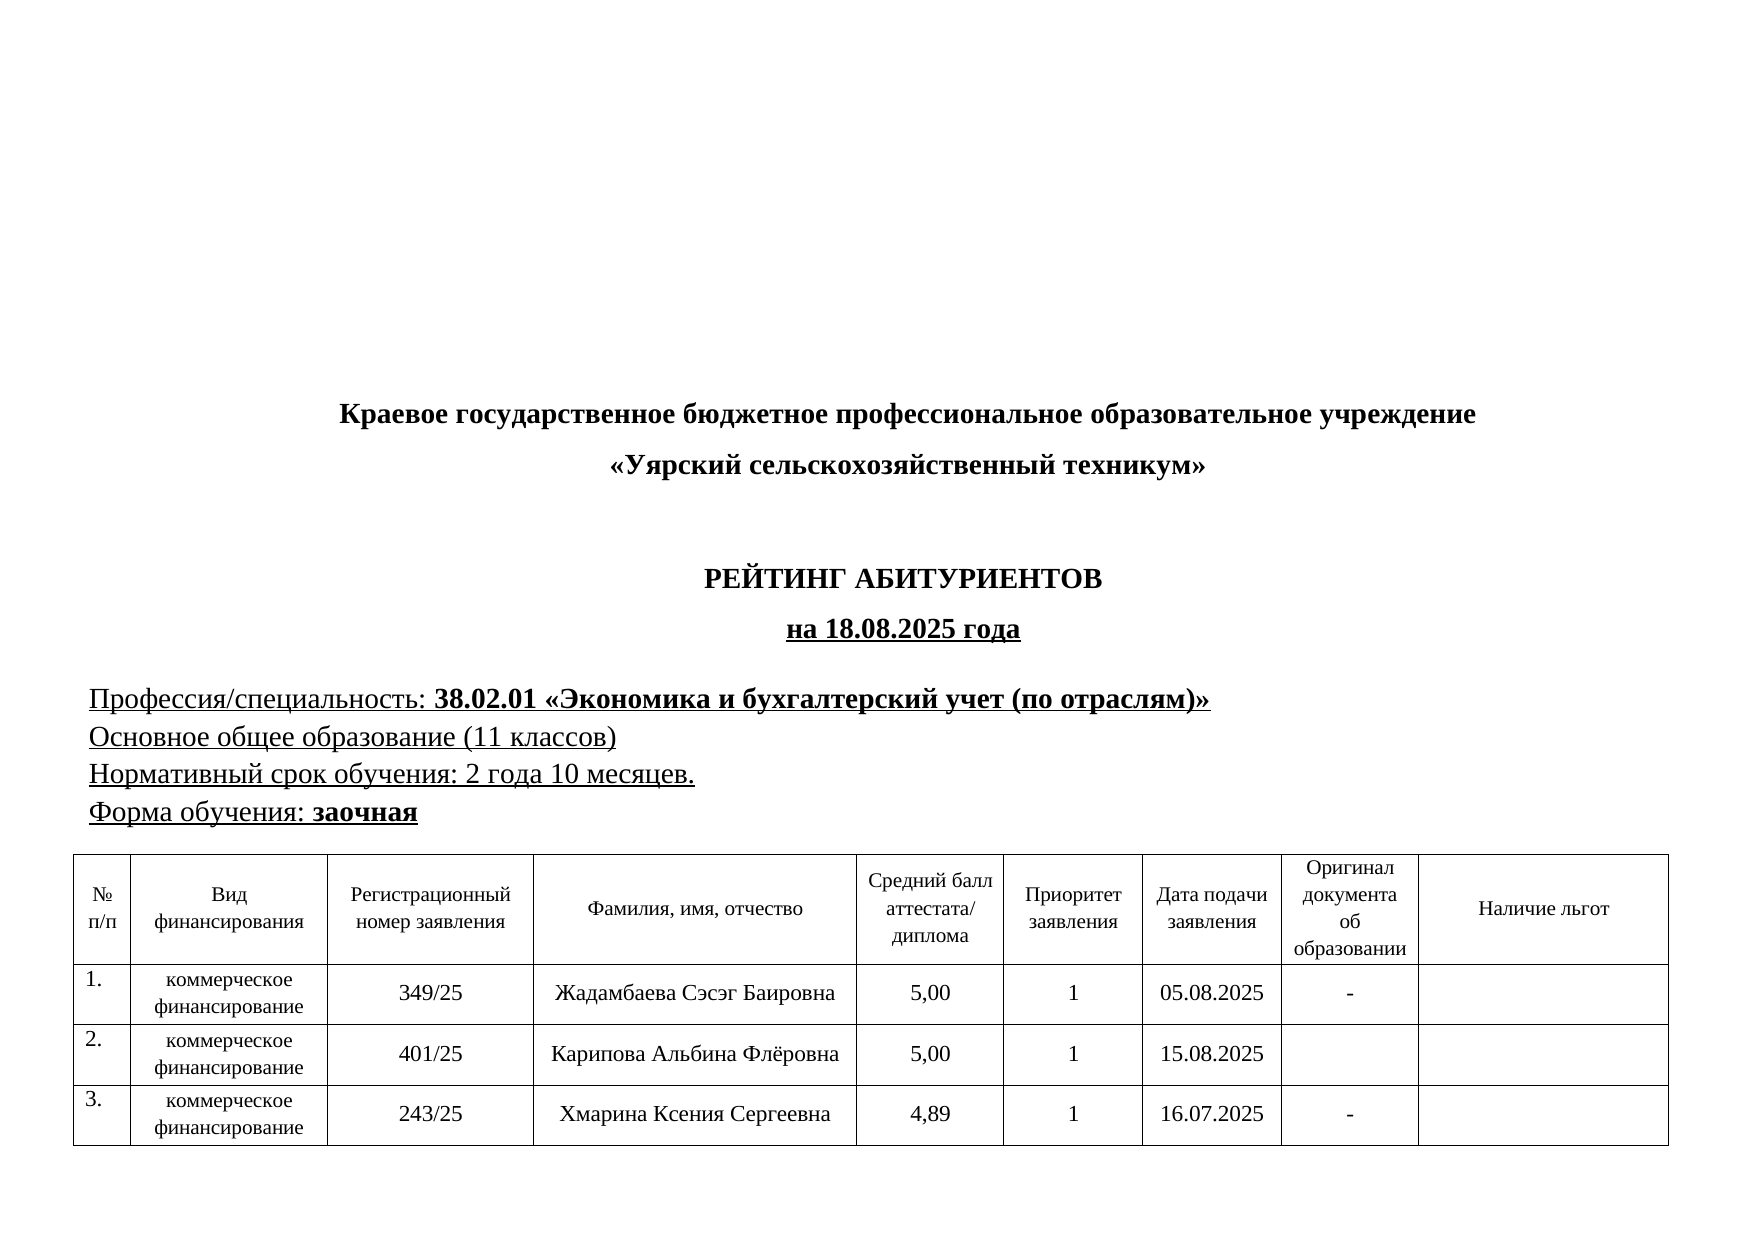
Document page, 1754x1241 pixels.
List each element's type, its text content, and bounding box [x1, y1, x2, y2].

text на 18.08.2025 года [108, 611, 1699, 645]
table_cell [1282, 1025, 1418, 1084]
table_header Приоритет заявления [1004, 855, 1142, 964]
table_header № п/п [74, 855, 130, 964]
table_cell 5,00 [857, 1025, 1003, 1084]
table_cell [1419, 1086, 1668, 1145]
table_cell 5,00 [857, 965, 1003, 1024]
table_header Дата подачи заявления [1143, 855, 1281, 964]
table_cell - [1282, 965, 1418, 1024]
table_cell 349/25 [328, 965, 533, 1024]
table_cell 1 [1004, 1086, 1142, 1145]
table_cell коммерческое финансирование [131, 1025, 327, 1084]
table_cell [1419, 965, 1668, 1024]
table_header Регистрационный номер заявления [328, 855, 533, 964]
text Профессия/специальность: 38.02.01 «Экономика и бухгалтерский учет (по отраслям)» [88, 681, 1697, 714]
text Краевое государственное бюджетное профессиональное образовательное учреждение [118, 397, 1697, 430]
table_cell [74, 1025, 130, 1084]
table_cell 05.08.2025 [1143, 965, 1281, 1024]
table_header Фамилия, имя, отчество [534, 855, 856, 964]
table_cell Карипова Альбина Флёровна [534, 1025, 856, 1084]
table_cell Хмарина Ксения Сергеевна [534, 1086, 856, 1145]
table_cell 243/25 [328, 1086, 533, 1145]
text Форма обучения: заочная [88, 794, 1697, 828]
text «Уярский сельскохозяйственный техникум» [118, 447, 1697, 480]
table_cell 4,89 [857, 1086, 1003, 1145]
table_cell 1 [1004, 965, 1142, 1024]
text РЕЙТИНГ АБИТУРИЕНТОВ [108, 561, 1699, 594]
table_cell 15.08.2025 [1143, 1025, 1281, 1084]
table_cell коммерческое финансирование [131, 965, 327, 1024]
text Основное общее образование (11 классов) [88, 719, 1697, 752]
table_cell 16.07.2025 [1143, 1086, 1281, 1145]
table_header Наличие льгот [1419, 855, 1668, 964]
table_cell [74, 965, 130, 1024]
table_cell Жадамбаева Сэсэг Баировна [534, 965, 856, 1024]
table_header Средний балл аттестата/ диплома [857, 855, 1003, 964]
table_cell 1 [1004, 1025, 1142, 1084]
table_cell 401/25 [328, 1025, 533, 1084]
table_header Оригинал документа об образовании [1282, 855, 1418, 964]
table_cell [1419, 1025, 1668, 1084]
text Нормативный срок обучения: 2 года 10 месяцев. [88, 756, 1697, 790]
table_cell [74, 1086, 130, 1145]
table_header Вид финансирования [131, 855, 327, 964]
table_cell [131, 1086, 327, 1145]
table_cell - [1282, 1086, 1418, 1145]
